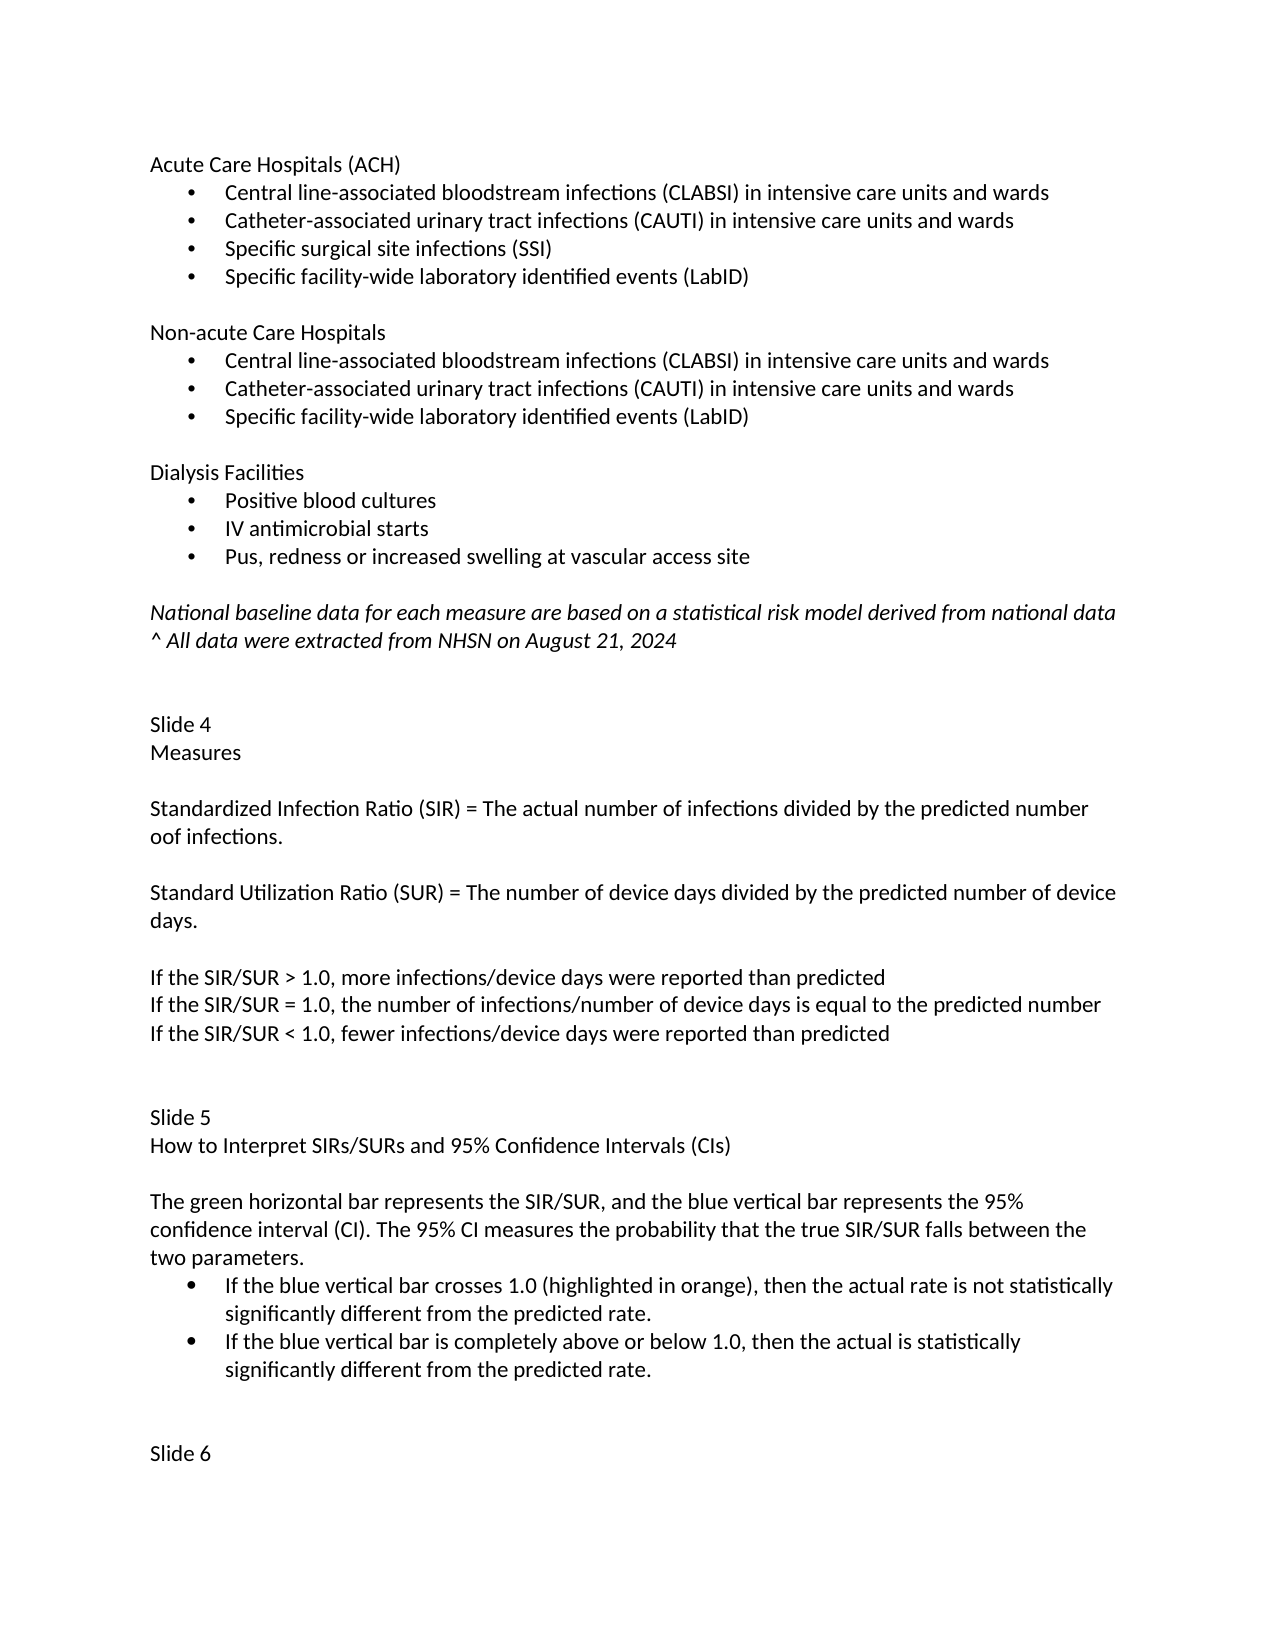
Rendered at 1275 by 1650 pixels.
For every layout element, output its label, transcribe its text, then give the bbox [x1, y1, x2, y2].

list If the blue vertical bar crosses 1.0 (highlighted in orange), then the actual rate is not statistically significantly different from the predicted rate. [187, 1271, 1125, 1327]
text Slide 5 [150, 1103, 1125, 1131]
text If the SIR/SUR > 1.0, more infections/device days were reported than predicted [150, 963, 1125, 991]
list Specific facility-wide laboratory identified events (LabID) [187, 262, 1125, 290]
text Slide 4 [150, 710, 1125, 738]
list Catheter-associated urinary tract infections (CAUTI) in intensive care units and wards [187, 374, 1125, 402]
list Central line-associated bloodstream infections (CLABSI) in intensive care units and wards [187, 346, 1125, 374]
text The green horizontal bar represents the SIR/SUR, and the blue vertical bar represents the 95% confidence interval (CI). The 95% CI measures the probability that the true SIR/SUR falls between the two parameters. [150, 1187, 1125, 1271]
list IV antimicrobial starts [187, 514, 1125, 542]
text Measures [150, 738, 1125, 766]
text Standard Utilization Ratio (SUR) = The number of device days divided by the predicted number of device days. [150, 878, 1125, 934]
list Specific surgical site infections (SSI) [187, 234, 1125, 262]
text Standardized Infection Ratio (SIR) = The actual number of infections divided by the predicted number oof infections. [150, 794, 1125, 851]
list Pus, redness or increased swelling at vascular access site [187, 542, 1125, 570]
list Central line-associated bloodstream infections (CLABSI) in intensive care units and wards [187, 178, 1125, 206]
text Acute Care Hospitals (ACH) [150, 150, 1125, 178]
list If the blue vertical bar is completely above or below 1.0, then the actual is statistically significantly different from the predicted rate. [187, 1327, 1125, 1383]
text Slide 6 [150, 1439, 1125, 1467]
text National baseline data for each measure are based on a statistical risk model derived from national data [150, 598, 1125, 626]
text If the SIR/SUR < 1.0, fewer infections/device days were reported than predicted [150, 1019, 1125, 1047]
text ^ All data were extracted from NHSN on August 21, 2024 [150, 626, 1125, 654]
text If the SIR/SUR = 1.0, the number of infections/number of device days is equal to the predicted number [150, 991, 1125, 1019]
list Catheter-associated urinary tract infections (CAUTI) in intensive care units and wards [187, 206, 1125, 234]
list Specific facility-wide laboratory identified events (LabID) [187, 402, 1125, 430]
text Non-acute Care Hospitals [150, 318, 1125, 346]
list Positive blood cultures [187, 486, 1125, 514]
text Dialysis Facilities [150, 458, 1125, 486]
text How to Interpret SIRs/SURs and 95% Confidence Intervals (CIs) [150, 1131, 1125, 1159]
